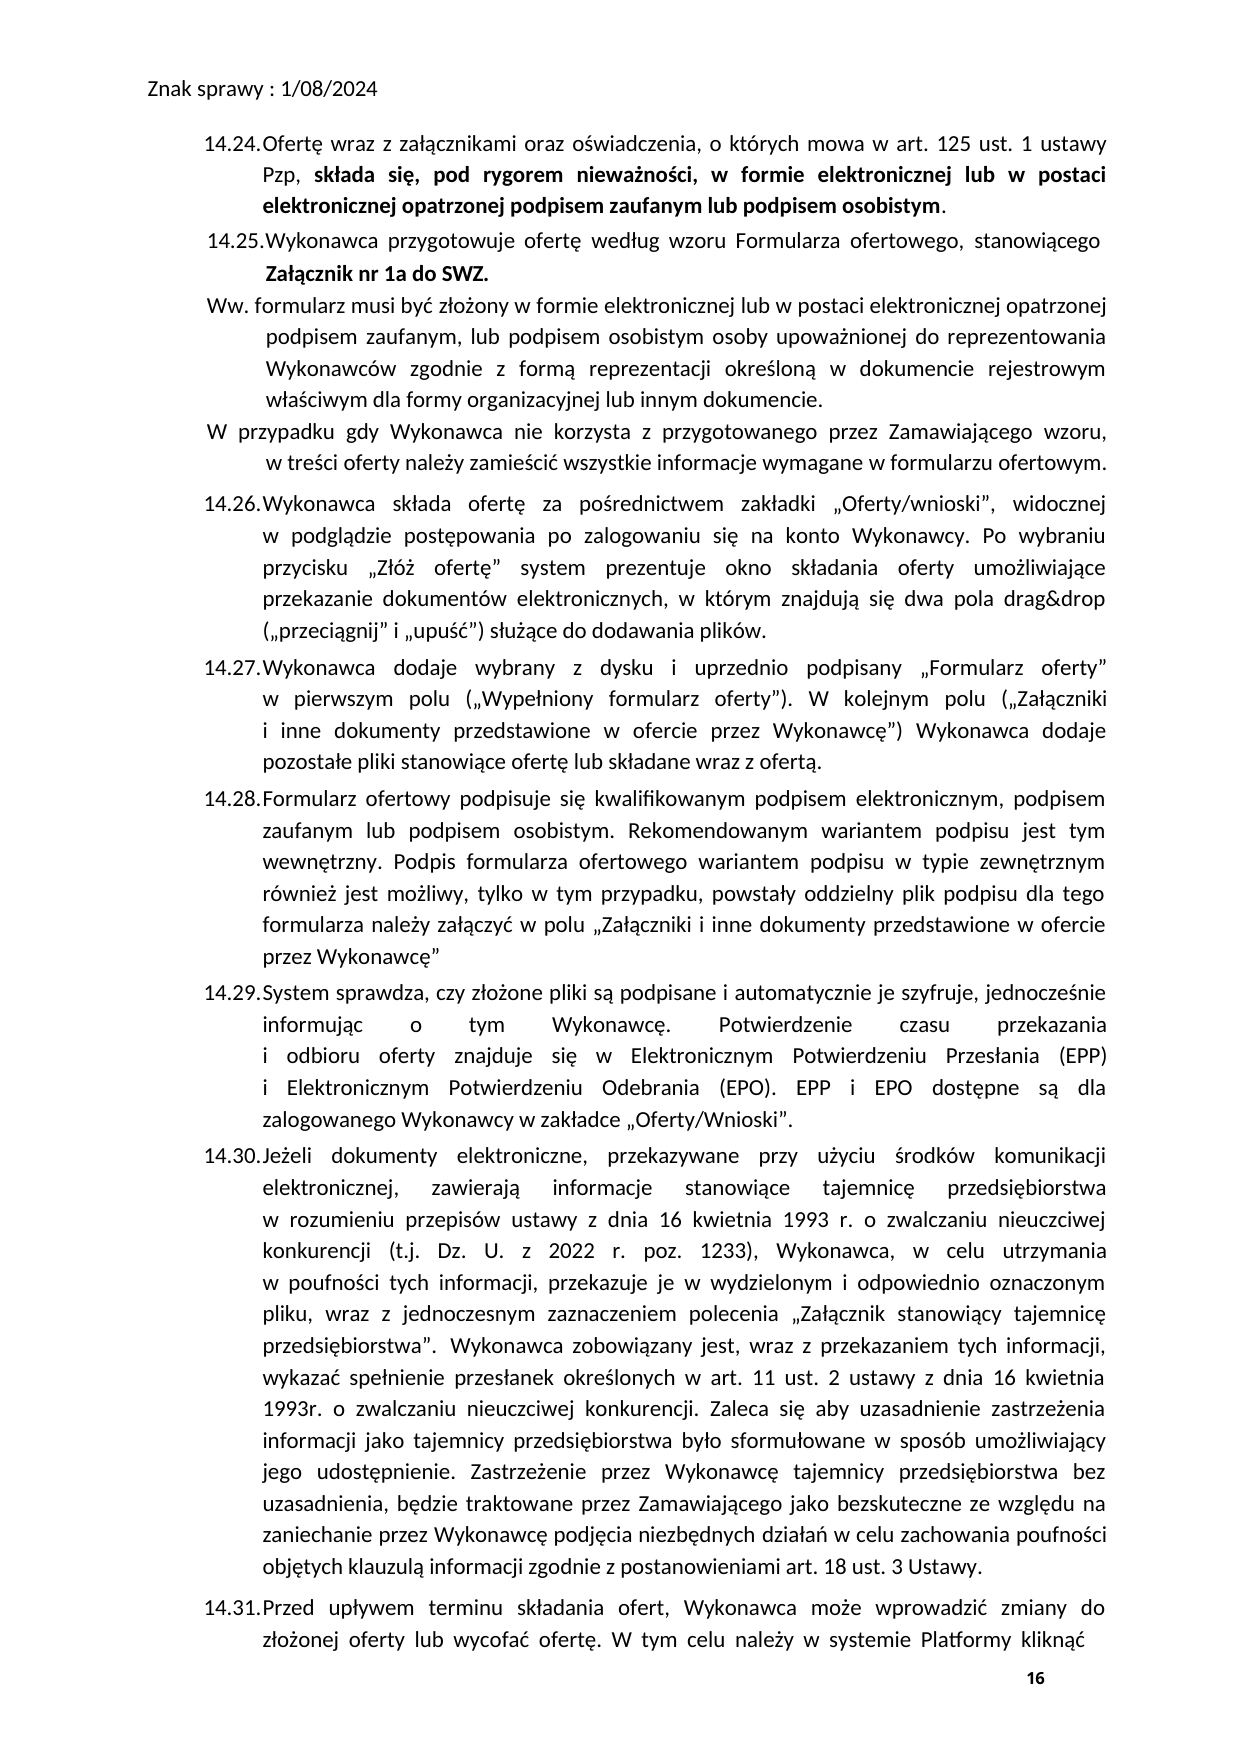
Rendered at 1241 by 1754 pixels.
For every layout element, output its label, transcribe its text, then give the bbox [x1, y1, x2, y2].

text W przypadku gdy Wykonawca nie korzysta z przygotowanego przez Zamawiającego wzoru, w treści oferty należy zamieścić wszystkie informacje wymagane w formularzu ofertowym. [207, 417, 1108, 476]
list Formularz ofertowy podpisuje się kwalifikowanym podpisem elektronicznym, podpisem zaufanym lub podpisem osobistym. Rekomendowanym wariantem podpisu jest tym wewnętrzny. Podpis formularza ofertowego wariantem podpisu w typie zewnętrznym również jest możliwy, tylko w tym przypadku, powstały oddzielny plik podpisu dla tego formularza należy załączyć w polu „Załączniki i inne dokumenty przedstawione w ofercie przez Wykonawcę” [203, 784, 1107, 970]
list Wykonawca dodaje wybrany z dysku i uprzednio podpisany „Formularz oferty” w pierwszym polu („Wypełniony formularz oferty”). W kolejnym polu („Załączniki i inne dokumenty przedstawione w ofercie przez Wykonawcę”) Wykonawca dodaje pozostałe pliki stanowiące ofertę lub składane wraz z ofertą. [203, 653, 1107, 775]
text Ww. formularz musi być złożony w formie elektronicznej lub w postaci elektronicznej opatrzonej podpisem zaufanym, lub podpisem osobistym osoby upoważnionej do reprezentowania Wykonawców zgodnie z formą reprezentacji określoną w dokumencie rejestrowym właściwym dla formy organizacyjnej lub innym dokumencie. [207, 291, 1107, 414]
list Przed upływem terminu składania ofert, Wykonawca może wprowadzić zmiany do złożonej oferty lub wycofać ofertę. W tym celu należy w systemie Platformy kliknąć [203, 1593, 1107, 1653]
list System sprawdza, czy złożone pliki są podpisane i automatycznie je szyfruje, jednocześnie informując o tym Wykonawcę. Potwierdzenie czasu przekazania i odbioru oferty znajduje się w Elektronicznym Potwierdzeniu Przesłania (EPP) i Elektronicznym Potwierdzeniu Odebrania (EPO). EPP i EPO dostępne są dla zalogowanego Wykonawcy w zakładce „Oferty/Wnioski”. [203, 978, 1108, 1133]
list Ofertę wraz z załącznikami oraz oświadczenia, o których mowa w art. 125 ust. 1 ustawy Pzp, składa się, pod rygorem nieważności, w formie elektronicznej lub w postaci elektronicznej opatrzonej podpisem zaufanym lub podpisem osobistym. [203, 129, 1107, 219]
subtitle Załącznik nr 1a do SWZ. [266, 259, 1119, 287]
list Wykonawca składa ofertę za pośrednictwem zakładki „Oferty/wnioski”, widocznej w podglądzie postępowania po zalogowaniu się na konto Wykonawcy. Po wybraniu przycisku „Złóż ofertę” system prezentuje okno składania oferty umożliwiające przekazanie dokumentów elektronicznych, w którym znajdują się dwa pola drag&drop („przeciągnij” i „upuść”) służące do dodawania plików. [203, 489, 1107, 644]
list Jeżeli dokumenty elektroniczne, przekazywane przy użyciu środków komunikacji elektronicznej, zawierają informacje stanowiące tajemnicę przedsiębiorstwa w rozumieniu przepisów ustawy z dnia 16 kwietnia 1993 r. o zwalczaniu nieuczciwej konkurencji (t.j. Dz. U. z 2022 r. poz. 1233), Wykonawca, w celu utrzymania w poufności tych informacji, przekazuje je w wydzielonym i odpowiednio oznaczonym pliku, wraz z jednoczesnym zaznaczeniem polecenia „Załącznik stanowiący tajemnicę przedsiębiorstwa”. Wykonawca zobowiązany jest, wraz z przekazaniem tych informacji, wykazać spełnienie przesłanek określonych w art. 11 ust. 2 ustawy z dnia 16 kwietnia 1993r. o zwalczaniu nieuczciwej konkurencji. Zaleca się aby uzasadnienie zastrzeżenia informacji jako tajemnicy przedsiębiorstwa było sformułowane w sposób umożliwiający jego udostępnienie. Zastrzeżenie przez Wykonawcę tajemnicy przedsiębiorstwa bez uzasadnienia, będzie traktowane przez Zamawiającego jako bezskuteczne ze względu na zaniechanie przez Wykonawcę podjęcia niezbędnych działań w celu zachowania poufności objętych klauzulą informacji zgodnie z postanowieniami art. 18 ust. 3 Ustawy. [203, 1142, 1107, 1580]
list Wykonawca przygotowuje ofertę według wzoru Formularza ofertowego, stanowiącego [207, 227, 1119, 255]
